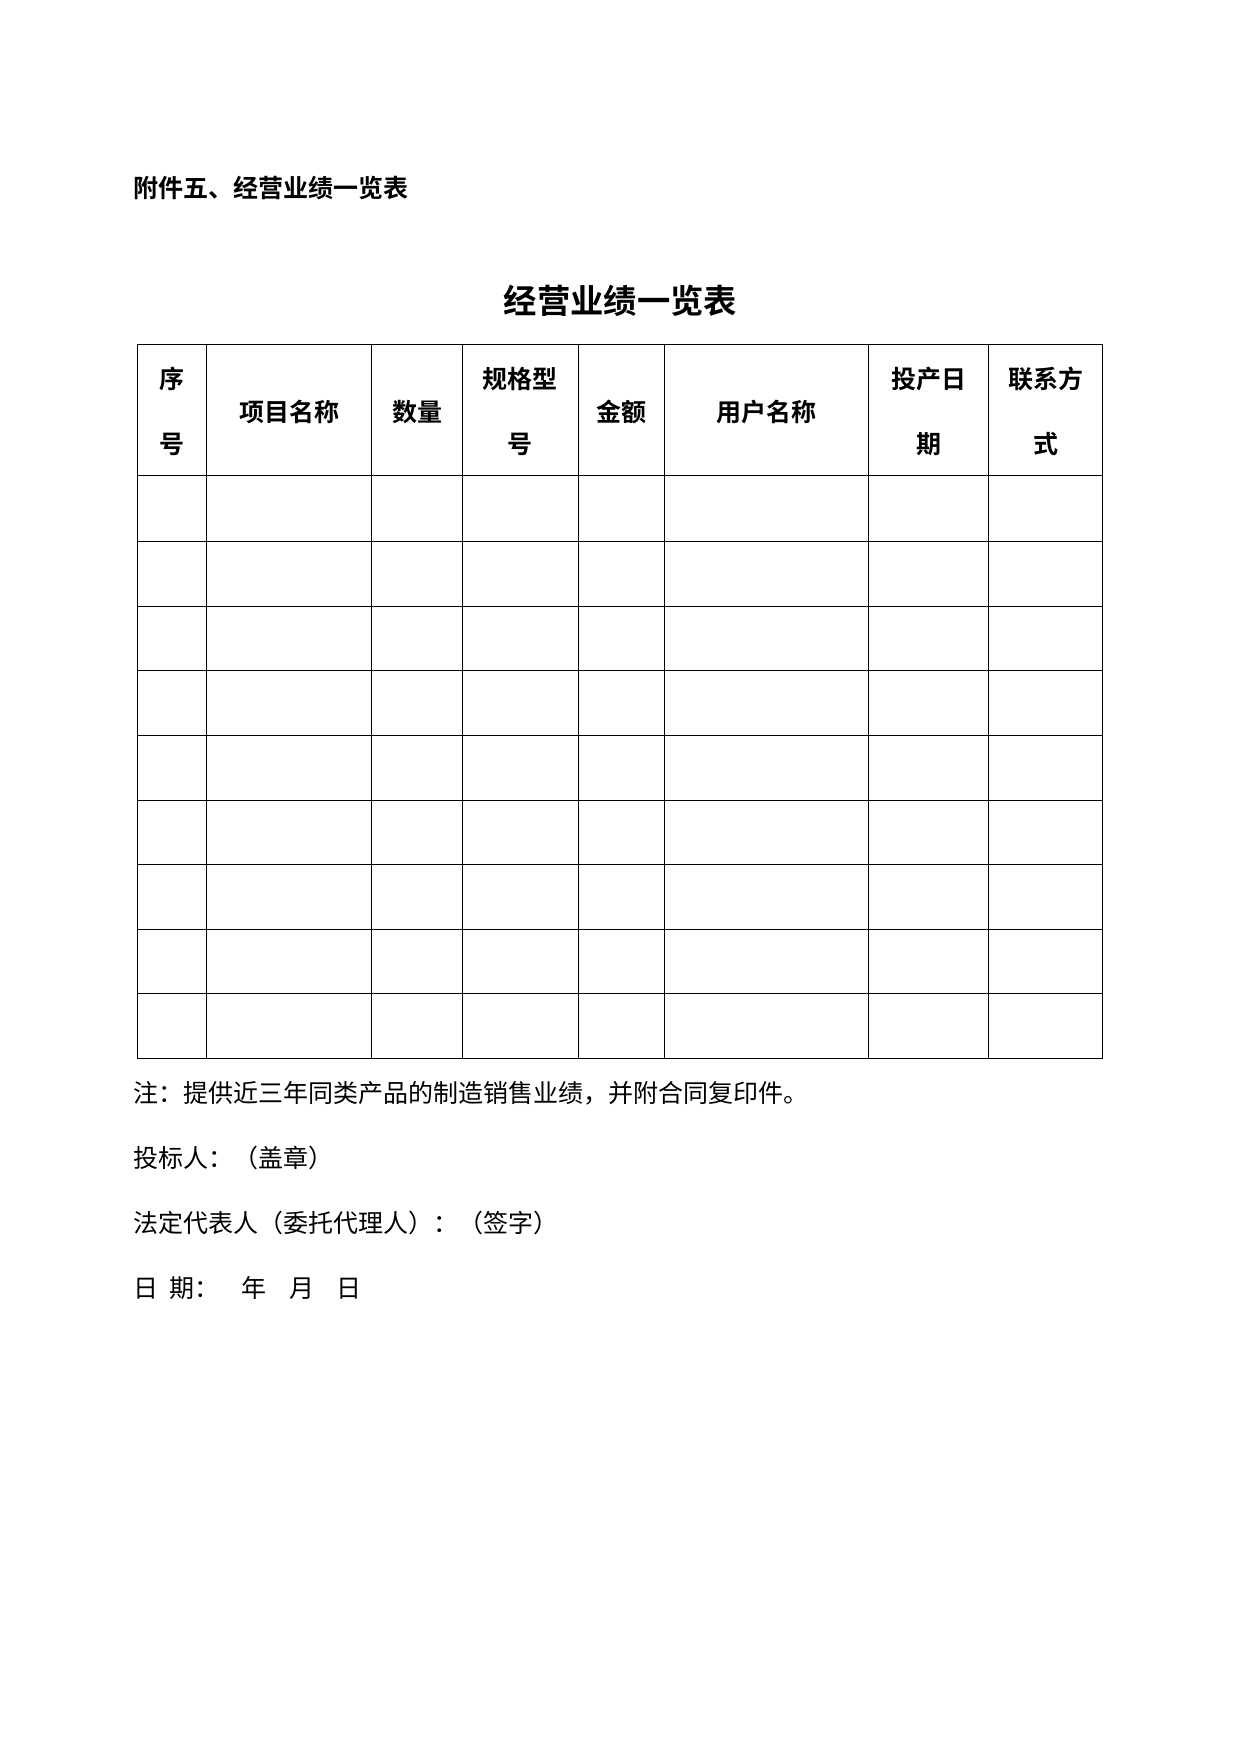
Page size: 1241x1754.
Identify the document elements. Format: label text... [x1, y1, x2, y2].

table_cell [207, 930, 371, 993]
table_cell [372, 671, 462, 735]
table_cell [869, 607, 988, 670]
table_cell [372, 865, 462, 929]
table_cell [207, 607, 371, 670]
table_cell [579, 607, 664, 670]
table_header 数量 [372, 345, 462, 475]
table_cell [138, 542, 206, 606]
table_cell [665, 994, 868, 1058]
table_cell [665, 865, 868, 929]
table_cell [869, 930, 988, 993]
table_cell [207, 476, 371, 541]
table_cell [372, 476, 462, 541]
table_cell [372, 607, 462, 670]
table_cell [579, 476, 664, 541]
table_header 序号 [138, 345, 206, 475]
table_cell [665, 801, 868, 864]
table_cell [989, 865, 1102, 929]
table_cell [138, 930, 206, 993]
table_cell [869, 736, 988, 799]
table_cell [579, 865, 664, 929]
table_cell [138, 736, 206, 799]
table_cell [372, 930, 462, 993]
table_cell [665, 930, 868, 993]
table_cell [665, 736, 868, 799]
table_header 用户名称 [665, 345, 868, 475]
table_cell [869, 671, 988, 735]
table_cell [138, 865, 206, 929]
text 附件五、经营业绩一览表 [133, 154, 1107, 219]
table_cell [989, 930, 1102, 993]
table_cell [463, 736, 578, 799]
table_cell [869, 994, 988, 1058]
table_cell [463, 476, 578, 541]
table_cell [138, 994, 206, 1058]
table_cell [665, 671, 868, 735]
table_cell [138, 607, 206, 670]
table_cell [207, 671, 371, 735]
table_cell [989, 476, 1102, 541]
table_cell [579, 801, 664, 864]
table_header 投产日期 [869, 345, 988, 475]
table_cell [869, 865, 988, 929]
text 日 期： 年 月 日 [133, 1254, 1107, 1319]
table_cell [989, 736, 1102, 799]
table_cell [579, 542, 664, 606]
table_cell [463, 801, 578, 864]
table_cell [579, 930, 664, 993]
table_cell [989, 542, 1102, 606]
table_cell [579, 736, 664, 799]
table_cell [138, 476, 206, 541]
table_cell [138, 801, 206, 864]
table_cell [869, 476, 988, 541]
table_cell [372, 994, 462, 1058]
table_cell [989, 801, 1102, 864]
table_cell [989, 994, 1102, 1058]
table_cell [869, 801, 988, 864]
table_cell [463, 994, 578, 1058]
text 投标人：（盖章） [133, 1124, 1107, 1189]
text 注：提供近三年同类产品的制造销售业绩，并附合同复印件。 [133, 1059, 1107, 1124]
table_cell [579, 671, 664, 735]
table_cell [665, 607, 868, 670]
table_cell [207, 865, 371, 929]
table_cell [372, 736, 462, 799]
table_cell [138, 671, 206, 735]
table_header 项目名称 [207, 345, 371, 475]
table_cell [207, 736, 371, 799]
table_cell [372, 801, 462, 864]
table_cell [207, 994, 371, 1058]
text 经营业绩一览表 [133, 267, 1107, 332]
table_cell [372, 542, 462, 606]
table_cell [579, 994, 664, 1058]
table_cell [463, 671, 578, 735]
table_cell [207, 801, 371, 864]
table_cell [869, 542, 988, 606]
table_cell [665, 542, 868, 606]
table_cell [989, 671, 1102, 735]
table_header 规格型号 [463, 345, 578, 475]
table_cell [665, 476, 868, 541]
table_cell [463, 607, 578, 670]
table_cell [463, 542, 578, 606]
table_cell [207, 542, 371, 606]
table_cell [989, 607, 1102, 670]
table_header 联系方式 [989, 345, 1102, 475]
table_cell [463, 930, 578, 993]
table_cell [463, 865, 578, 929]
table_header 金额 [579, 345, 664, 475]
text 法定代表人（委托代理人）：（签字） [133, 1189, 1107, 1254]
